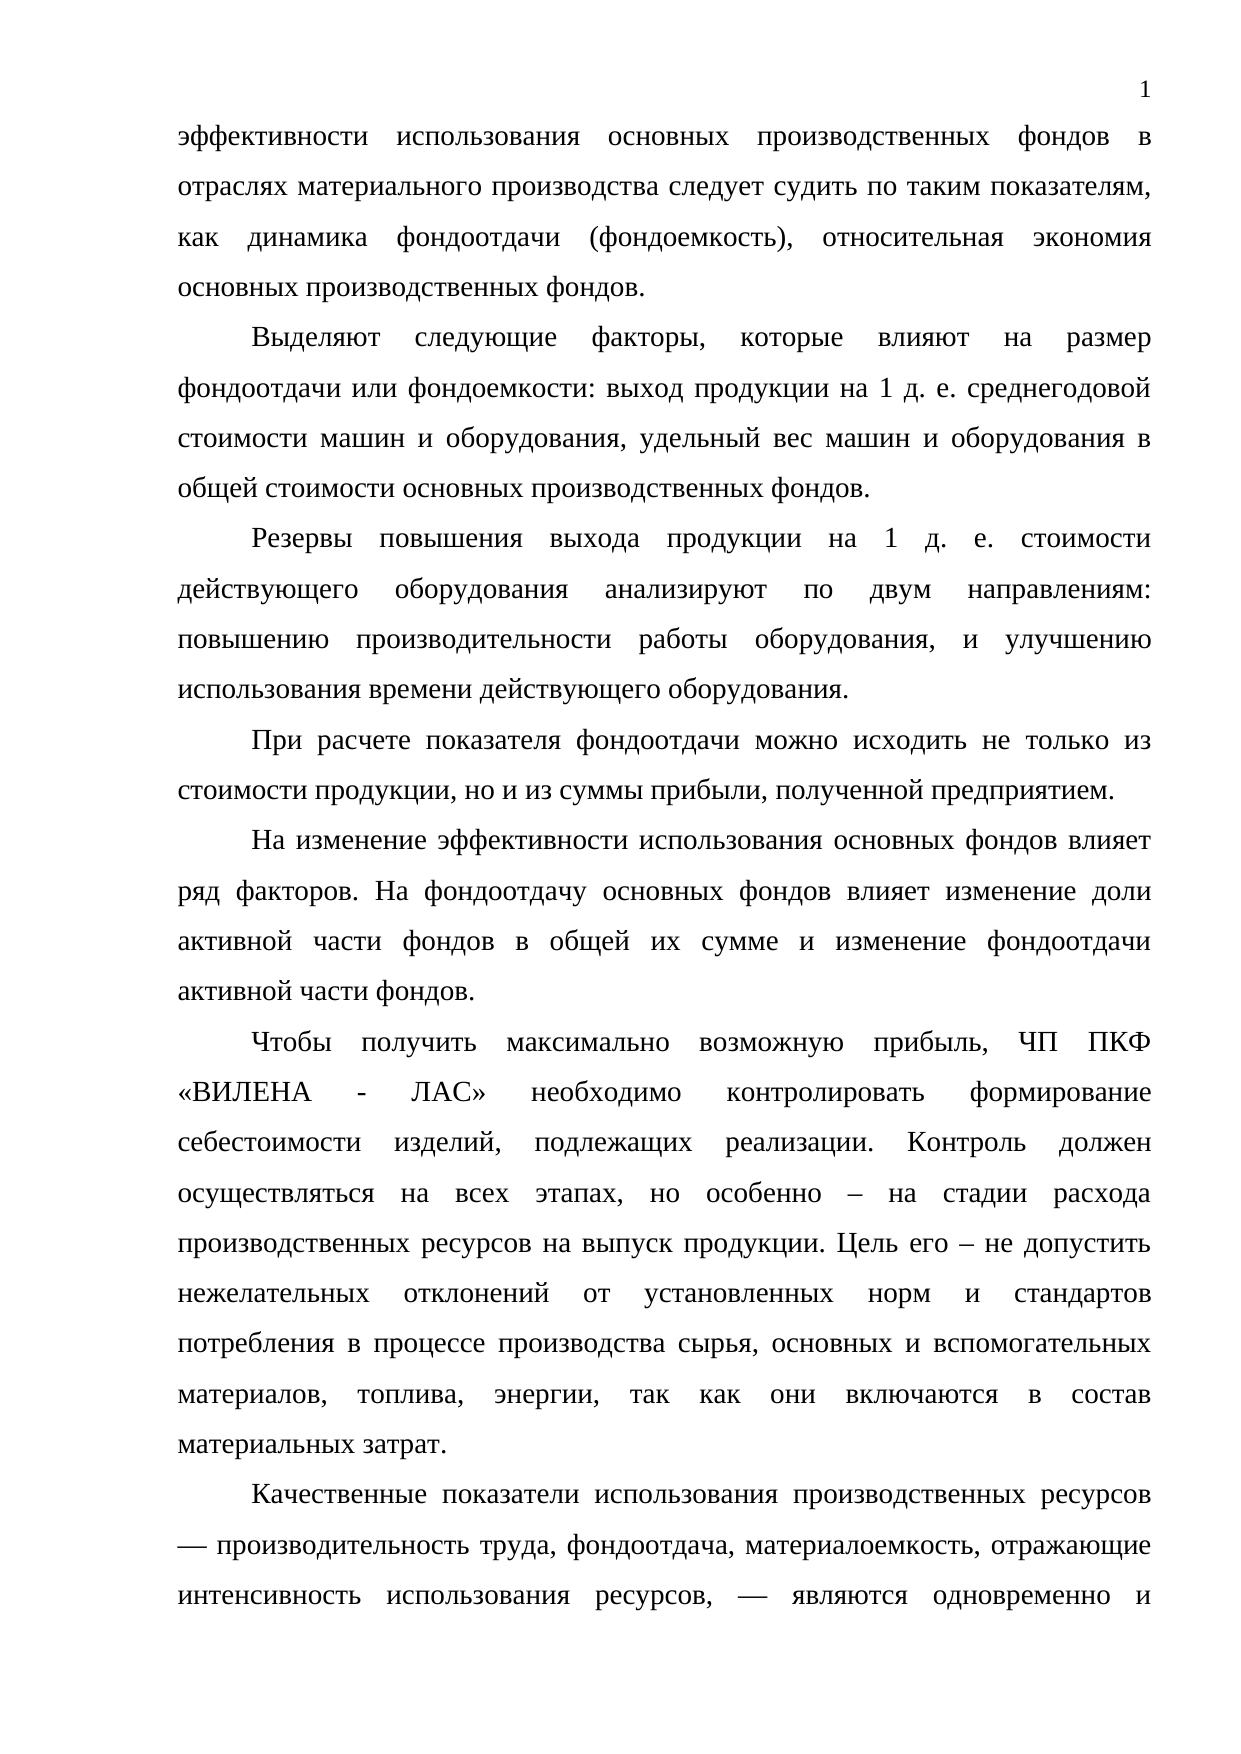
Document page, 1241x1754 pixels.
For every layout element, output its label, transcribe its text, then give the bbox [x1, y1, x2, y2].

text При расчете показателя фондоотдачи можно исходить не только из стоимости продукции, но и из суммы прибыли, полученной предприятием. [177, 722, 1152, 806]
text На изменение эффективности использования основных фондов влияет ряд факторов. На фондоотдачу основных фондов влияет изменение доли активной части фондов в общей их сумме и изменение фондоотдачи активной части фондов. [177, 822, 1152, 1007]
text Резервы повышения выхода продукции на 1 д. е. стоимости действующего оборудования анализируют по двум направлениям: повышению производительности работы оборудования, и улучшению использования времени действующего оборудования. [177, 521, 1152, 705]
text Чтобы получить максимально возможную прибыль, ЧП ПКФ «ВИЛЕНА - ЛАС» необходимо контролировать формирование себестоимости изделий, подлежащих реализации. Контроль должен осуществляться на всех этапах, но особенно – на стадии расхода производственных ресурсов на выпуск продукции. Цель его – не допустить нежелательных отклонений от установленных норм и стандартов потребления в процессе производства сырья, основных и вспомогательных материалов, топлива, энергии, так как они включаются в состав материальных затрат. [177, 1024, 1152, 1460]
text Выделяют следующие факторы, которые влияют на размер фондоотдачи или фондоемкости: выход продукции на 1 д. е. среднегодовой стоимости машин и оборудования, удельный вес машин и оборудования в общей стоимости основных производственных фондов. [177, 319, 1152, 504]
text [177, 118, 1152, 303]
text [177, 1477, 1152, 1611]
